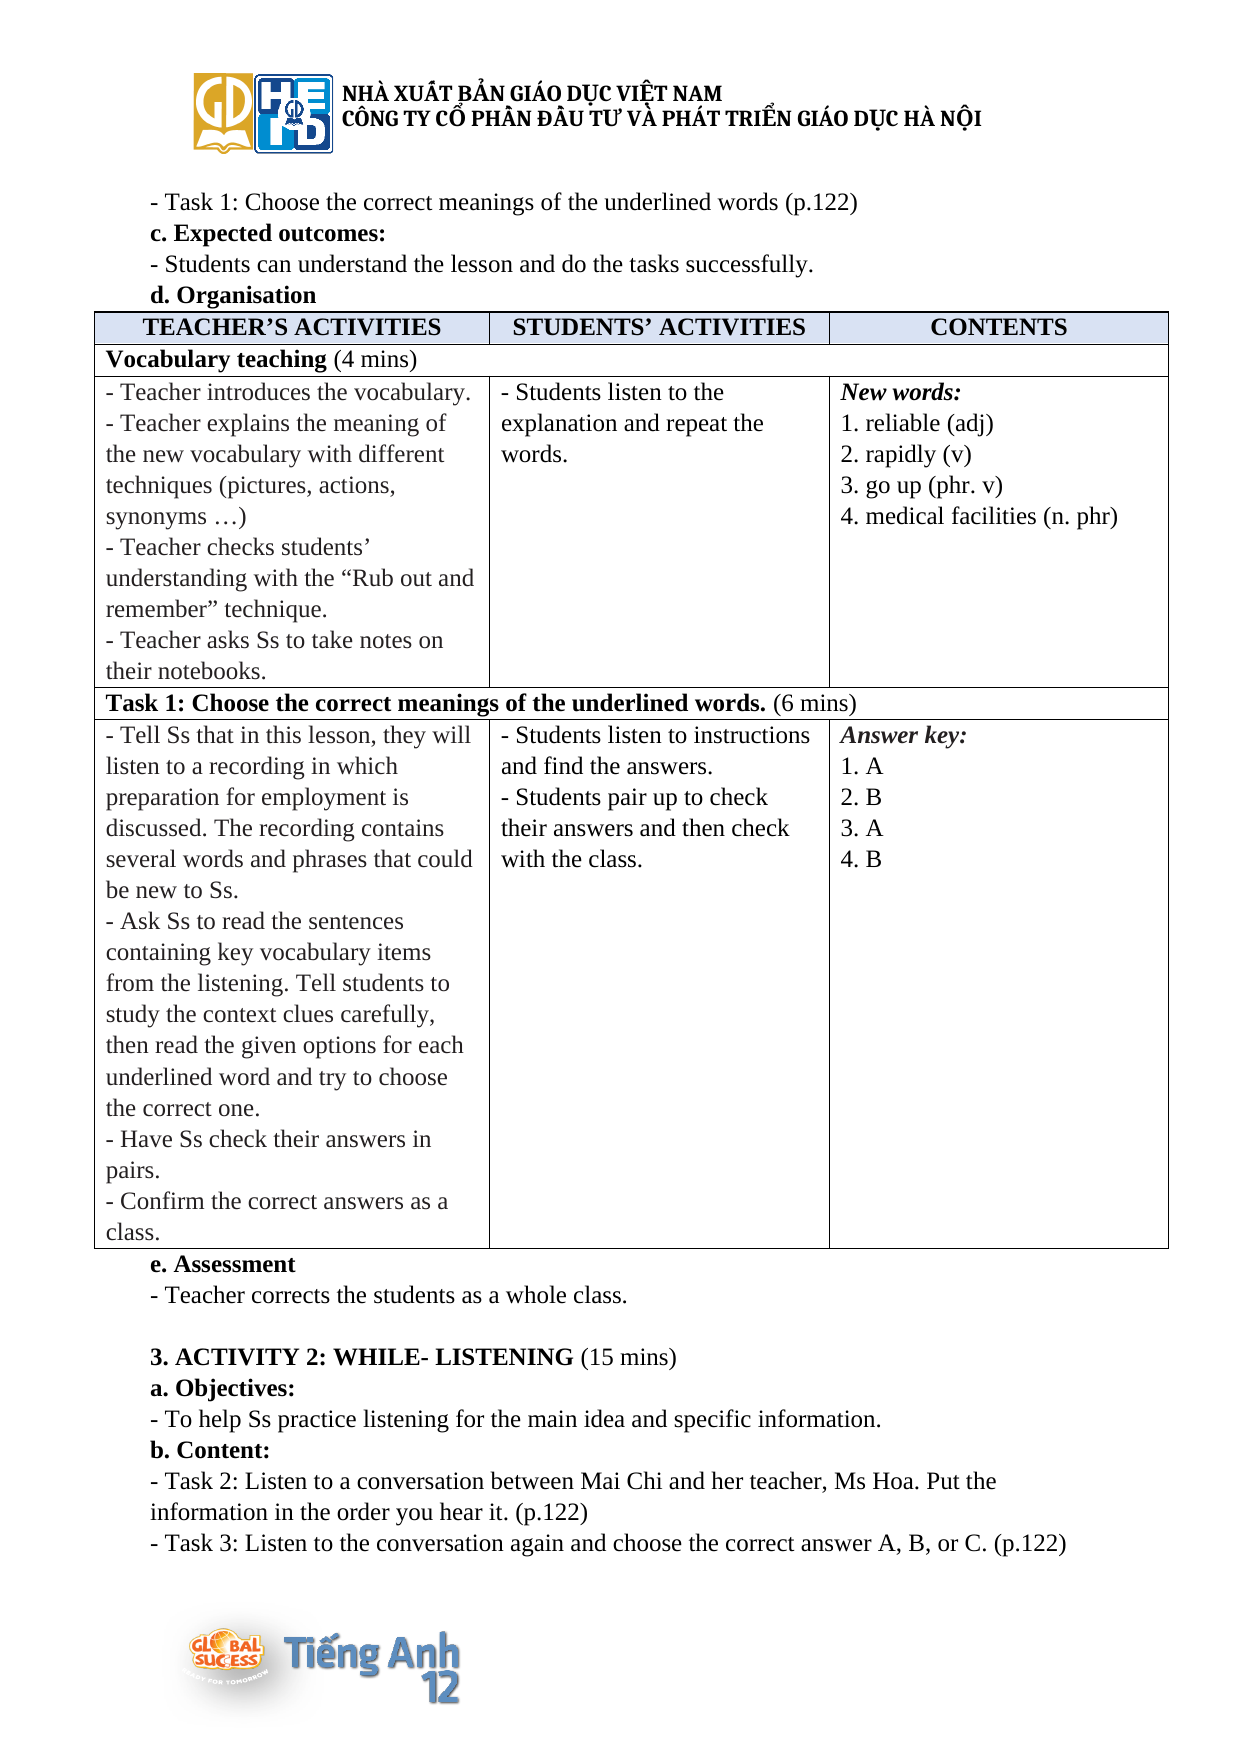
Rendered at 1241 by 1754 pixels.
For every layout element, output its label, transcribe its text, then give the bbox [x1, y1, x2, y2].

table_cell Task 1: Choose the correct meanings of the underlined words. (6 mins) [95, 688, 1168, 719]
table_cell - Students listen to the explanation and repeat the words. [490, 377, 829, 687]
table_cell Vocabulary teaching (4 mins) [95, 345, 1168, 376]
table_cell Answer key: 1. A 2. B 3. A 4. B [830, 720, 1168, 1248]
picture [268, 1614, 471, 1718]
text b. Content: [150, 1435, 1090, 1464]
text - Students can understand the lesson and do the tasks successfully. [150, 249, 1090, 278]
text - To help Ss practice listening for the main idea and specific information. [150, 1404, 1090, 1433]
table_header TEACHER’S ACTIVITIES [95, 313, 489, 343]
table_cell - Teacher introduces the vocabulary. - Teacher explains the meaning of the new vocabulary with different techniques (pictures, actions, synonyms …) - Teacher checks students’ understanding with the “Rub out and remember” technique. - Teacher asks Ss to take notes on their notebooks. [95, 377, 489, 687]
text - Task 2: Listen to a conversation between Mai Chi and her teacher, Ms Hoa. Put the information in the order you hear it. (p.122) [150, 1466, 1090, 1526]
text - Teacher corrects the students as a whole class. [150, 1280, 1090, 1309]
table_cell - Students listen to instructions and find the answers. - Students pair up to check their answers and then check with the class. [490, 720, 829, 1248]
picture [193, 73, 334, 154]
text d. Organisation [150, 280, 1090, 309]
picture [183, 1627, 267, 1673]
table_header STUDENTS’ ACTIVITIES [490, 313, 829, 343]
text a. Objectives: [150, 1373, 1090, 1402]
text 3. ACTIVITY 2: WHILE- LISTENING (15 mins) [150, 1342, 1090, 1371]
text e. Assessment [150, 1249, 1090, 1278]
table_cell - Tell Ss that in this lesson, they will listen to a recording in which preparation for employment is discussed. The recording contains several words and phrases that could be new to Ss. - Ask Ss to read the sentences containing key vocabulary items from the listening. Tell students to study the context clues carefully, then read the given options for each underlined word and try to choose the correct one. - Have Ss check their answers in pairs. - Confirm the correct answers as a class. [95, 720, 489, 1248]
table_cell New words: 1. reliable (adj) 2. rapidly (v) 3. go up (phr. v) 4. medical facilities (n. phr) [830, 377, 1168, 687]
text c. Expected outcomes: [150, 218, 1090, 247]
text - Task 3: Listen to the conversation again and choose the correct answer A, B, or C. (p.122) [150, 1528, 1090, 1557]
text - Task 1: Choose the correct meanings of the underlined words (p.122) [150, 187, 1090, 216]
table_header CONTENTS [830, 313, 1168, 343]
